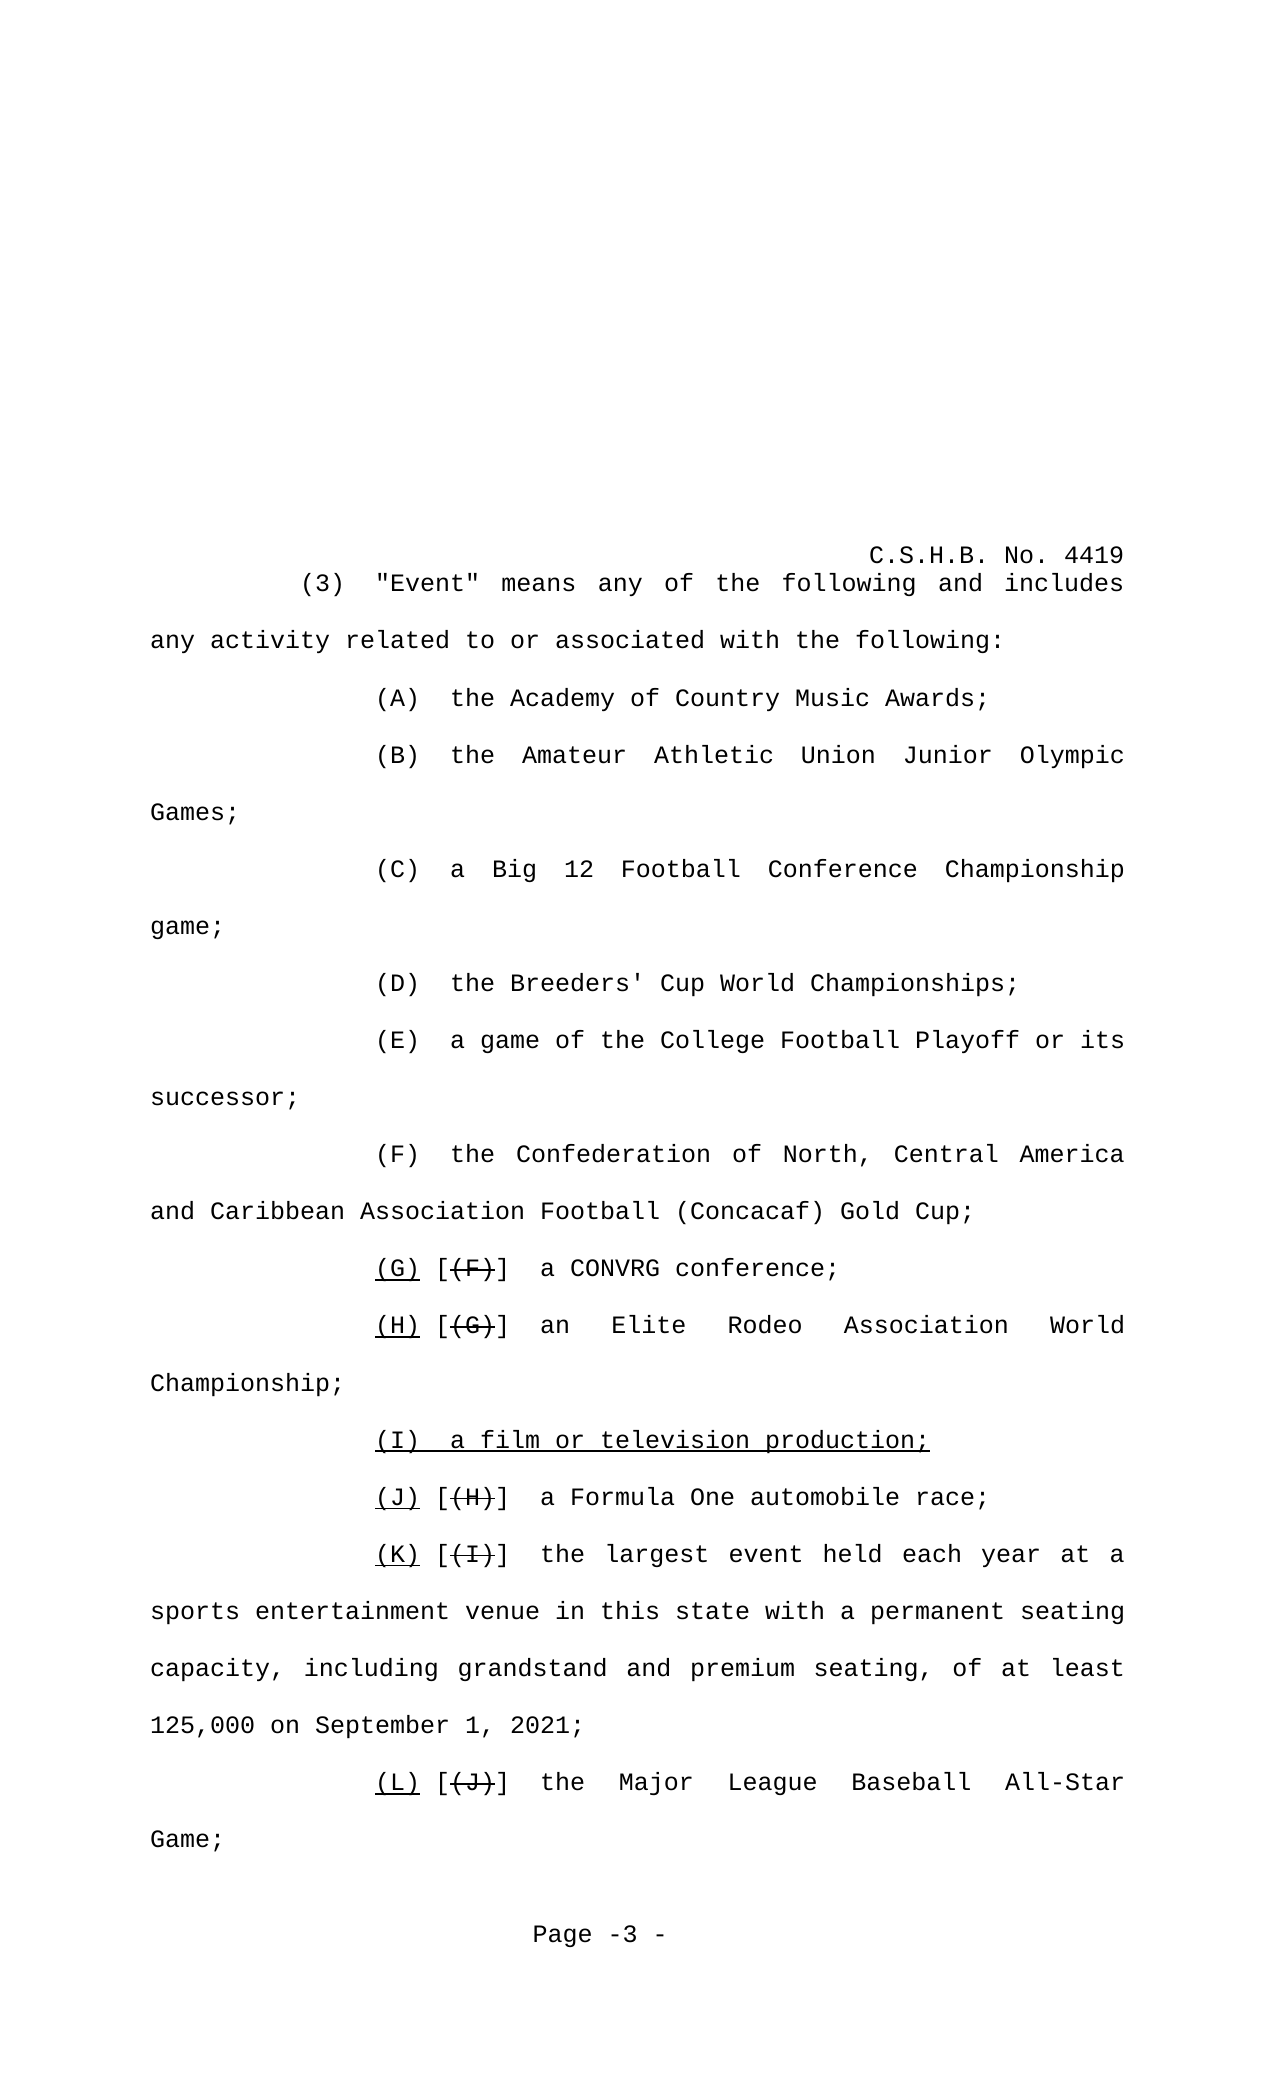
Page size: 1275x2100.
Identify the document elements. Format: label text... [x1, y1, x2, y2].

text (C) a Big 12 Football Conference Championship game; [150, 856, 1125, 942]
text (J) [(H)] a Formula One automobile race; [150, 1484, 1125, 1513]
text (H) [(G)] an Elite Rodeo Association World Championship; [150, 1313, 1125, 1398]
text (D) the Breeders' Cup World Championships; [150, 970, 1125, 999]
text (I) a film or television production; [150, 1427, 1125, 1456]
text (F) the Confederation of North, Central America and Caribbean Association Football (Concacaf) Gold Cup; [150, 1142, 1125, 1227]
text (K) [(I)] the largest event held each year at a sports entertainment venue in this state with a permanent seating capacity, including grandstand and premium seating, of at least 125,000 on September 1, 2021; [150, 1541, 1125, 1741]
text (B) the Amateur Athletic Union Junior Olympic Games; [150, 742, 1125, 828]
text (A) the Academy of Country Music Awards; [150, 685, 1125, 713]
text (L) [(J)] the Major League Baseball All-Star Game; [150, 1769, 1125, 1855]
text (G) [(F)] a CONVRG conference; [150, 1256, 1125, 1284]
text (3) "Event" means any of the following and includes any activity related to or associated with the following: [150, 571, 1125, 656]
text (E) a game of the College Football Playoff or its successor; [150, 1027, 1125, 1113]
